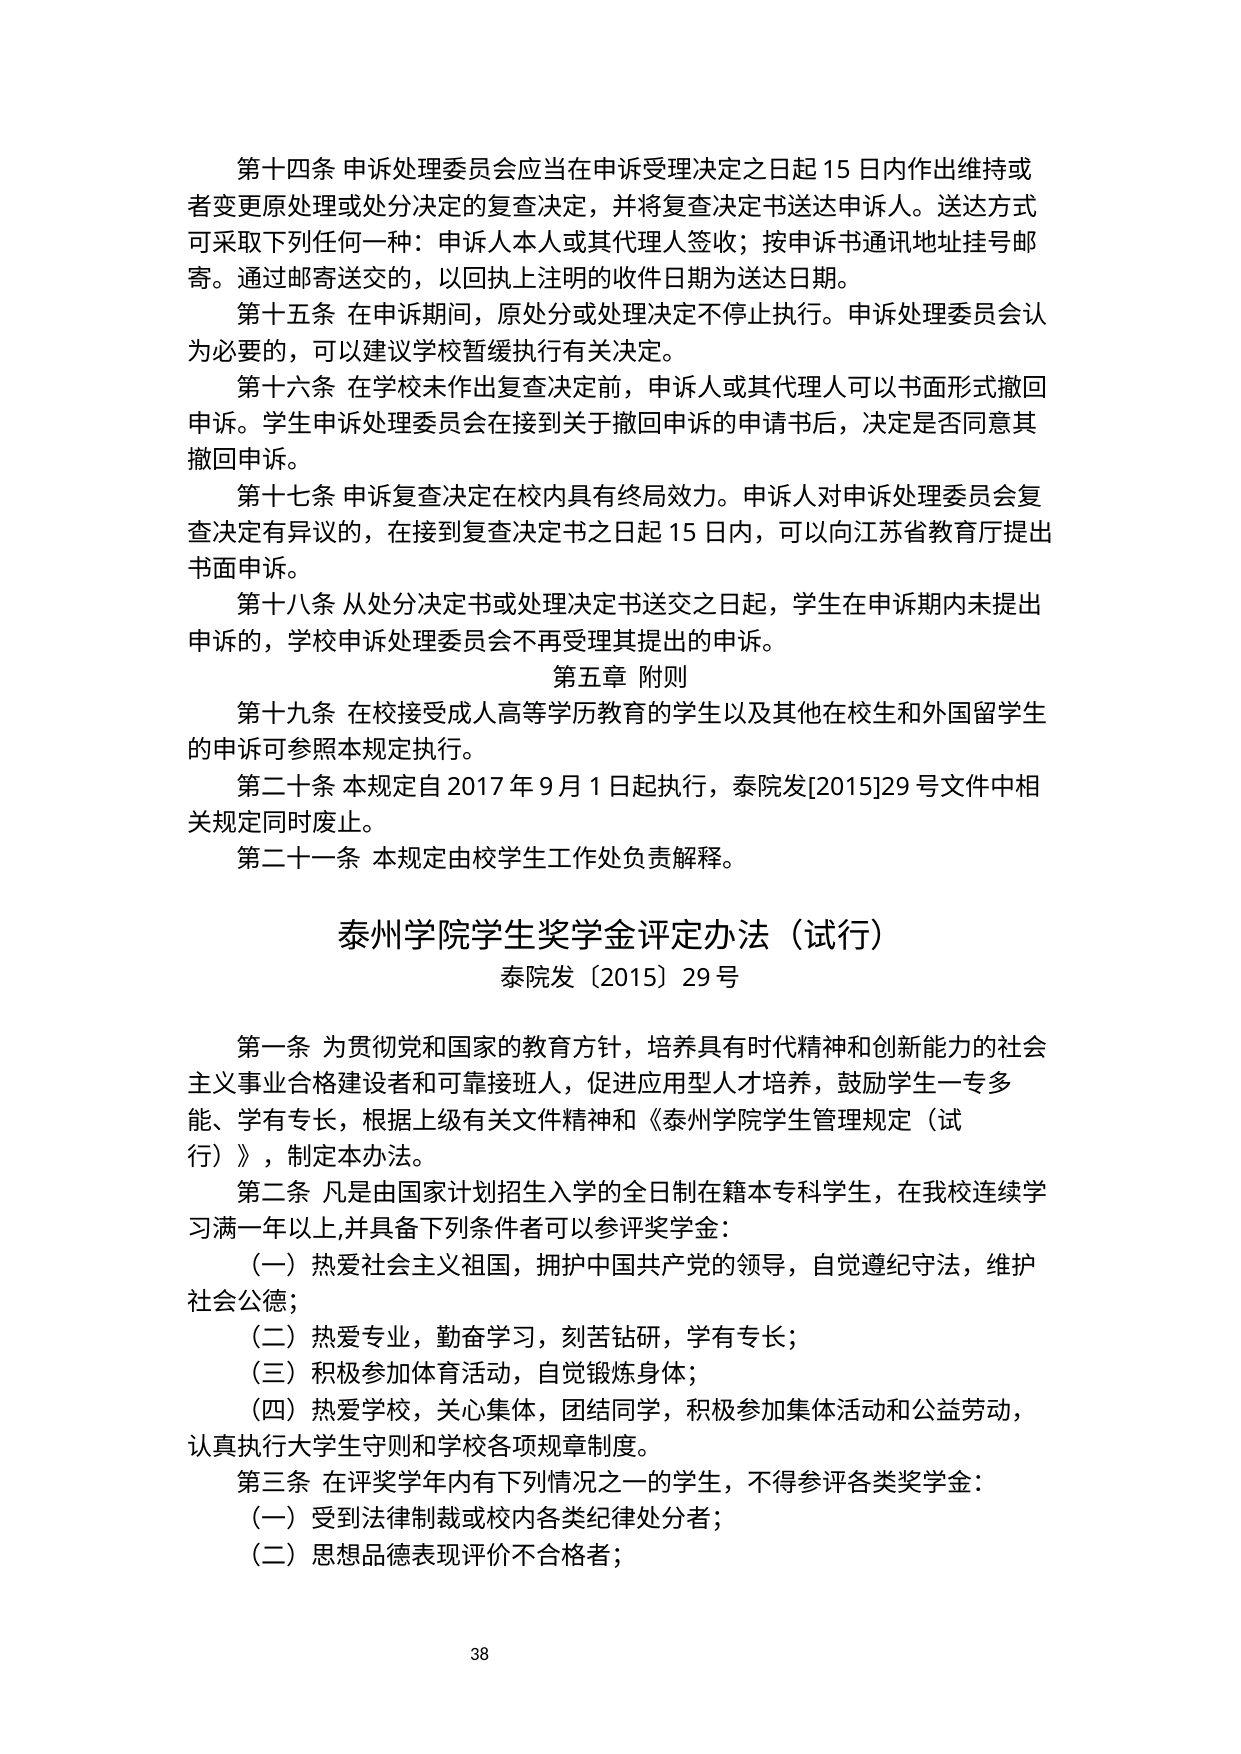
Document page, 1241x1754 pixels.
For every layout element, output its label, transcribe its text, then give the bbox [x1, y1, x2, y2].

text 第十五条 在申诉期间，原处分或处理决定不停止执行。申诉处理委员会认为必要的，可以建议学校暂缓执行有关决定。 [187, 295, 1053, 367]
text 第二十一条 本规定由校学生工作处负责解释。 [187, 839, 1053, 875]
text （三）积极参加体育活动，自觉锻炼身体； [187, 1354, 1053, 1390]
text 第五章 附则 [187, 657, 1053, 694]
text 第二十条 本规定自2017年9月1日起执行，泰院发[2015]29号文件中相关规定同时废止。 [187, 766, 1053, 839]
text 第十四条 申诉处理委员会应当在申诉受理决定之日起15 日内作出维持或者变更原处理或处分决定的复查决定，并将复查决定书送达申诉人。送达方式可采取下列任何一种：申诉人本人或其代理人签收；按申诉书通讯地址挂号邮寄。通过邮寄送交的，以回执上注明的收件日期为送达日期。 [187, 150, 1053, 295]
text 第十九条 在校接受成人高等学历教育的学生以及其他在校生和外国留学生的申诉可参照本规定执行。 [187, 694, 1053, 766]
text （二）思想品德表现评价不合格者； [187, 1535, 1053, 1571]
text 第三条 在评奖学年内有下列情况之一的学生，不得参评各类奖学金： [187, 1463, 1053, 1499]
text 第十六条 在学校未作出复查决定前，申诉人或其代理人可以书面形式撤回申诉。学生申诉处理委员会在接到关于撤回申诉的申请书后，决定是否同意其撤回申诉。 [187, 367, 1053, 476]
text 第十八条 从处分决定书或处理决定书送交之日起，学生在申诉期内未提出申诉的，学校申诉处理委员会不再受理其提出的申诉。 [187, 585, 1053, 657]
text 第二条 凡是由国家计划招生入学的全日制在籍本专科学生，在我校连续学习满一年以上,并具备下列条件者可以参评奖学金： [187, 1173, 1053, 1245]
text （四）热爱学校，关心集体，团结同学，积极参加集体活动和公益劳动，认真执行大学生守则和学校各项规章制度。 [187, 1390, 1053, 1463]
text （一）热爱社会主义祖国，拥护中国共产党的领导，自觉遵纪守法，维护社会公德； [187, 1245, 1053, 1318]
text 泰院发〔2015〕29号 [187, 957, 1053, 993]
text 第一条 为贯彻党和国家的教育方针，培养具有时代精神和创新能力的社会主义事业合格建设者和可靠接班人，促进应用型人才培养，鼓励学生一专多能、学有专长，根据上级有关文件精神和《泰州学院学生管理规定（试行）》，制定本办法。 [187, 1028, 1053, 1173]
text 泰州学院学生奖学金评定办法（试行） [187, 909, 1053, 957]
text （二）热爱专业，勤奋学习，刻苦钻研，学有专长； [187, 1318, 1053, 1354]
text （一）受到法律制裁或校内各类纪律处分者； [187, 1499, 1053, 1535]
text 第十七条 申诉复查决定在校内具有终局效力。申诉人对申诉处理委员会复查决定有异议的，在接到复查决定书之日起 15 日内，可以向江苏省教育厅提出书面申诉。 [187, 476, 1053, 585]
